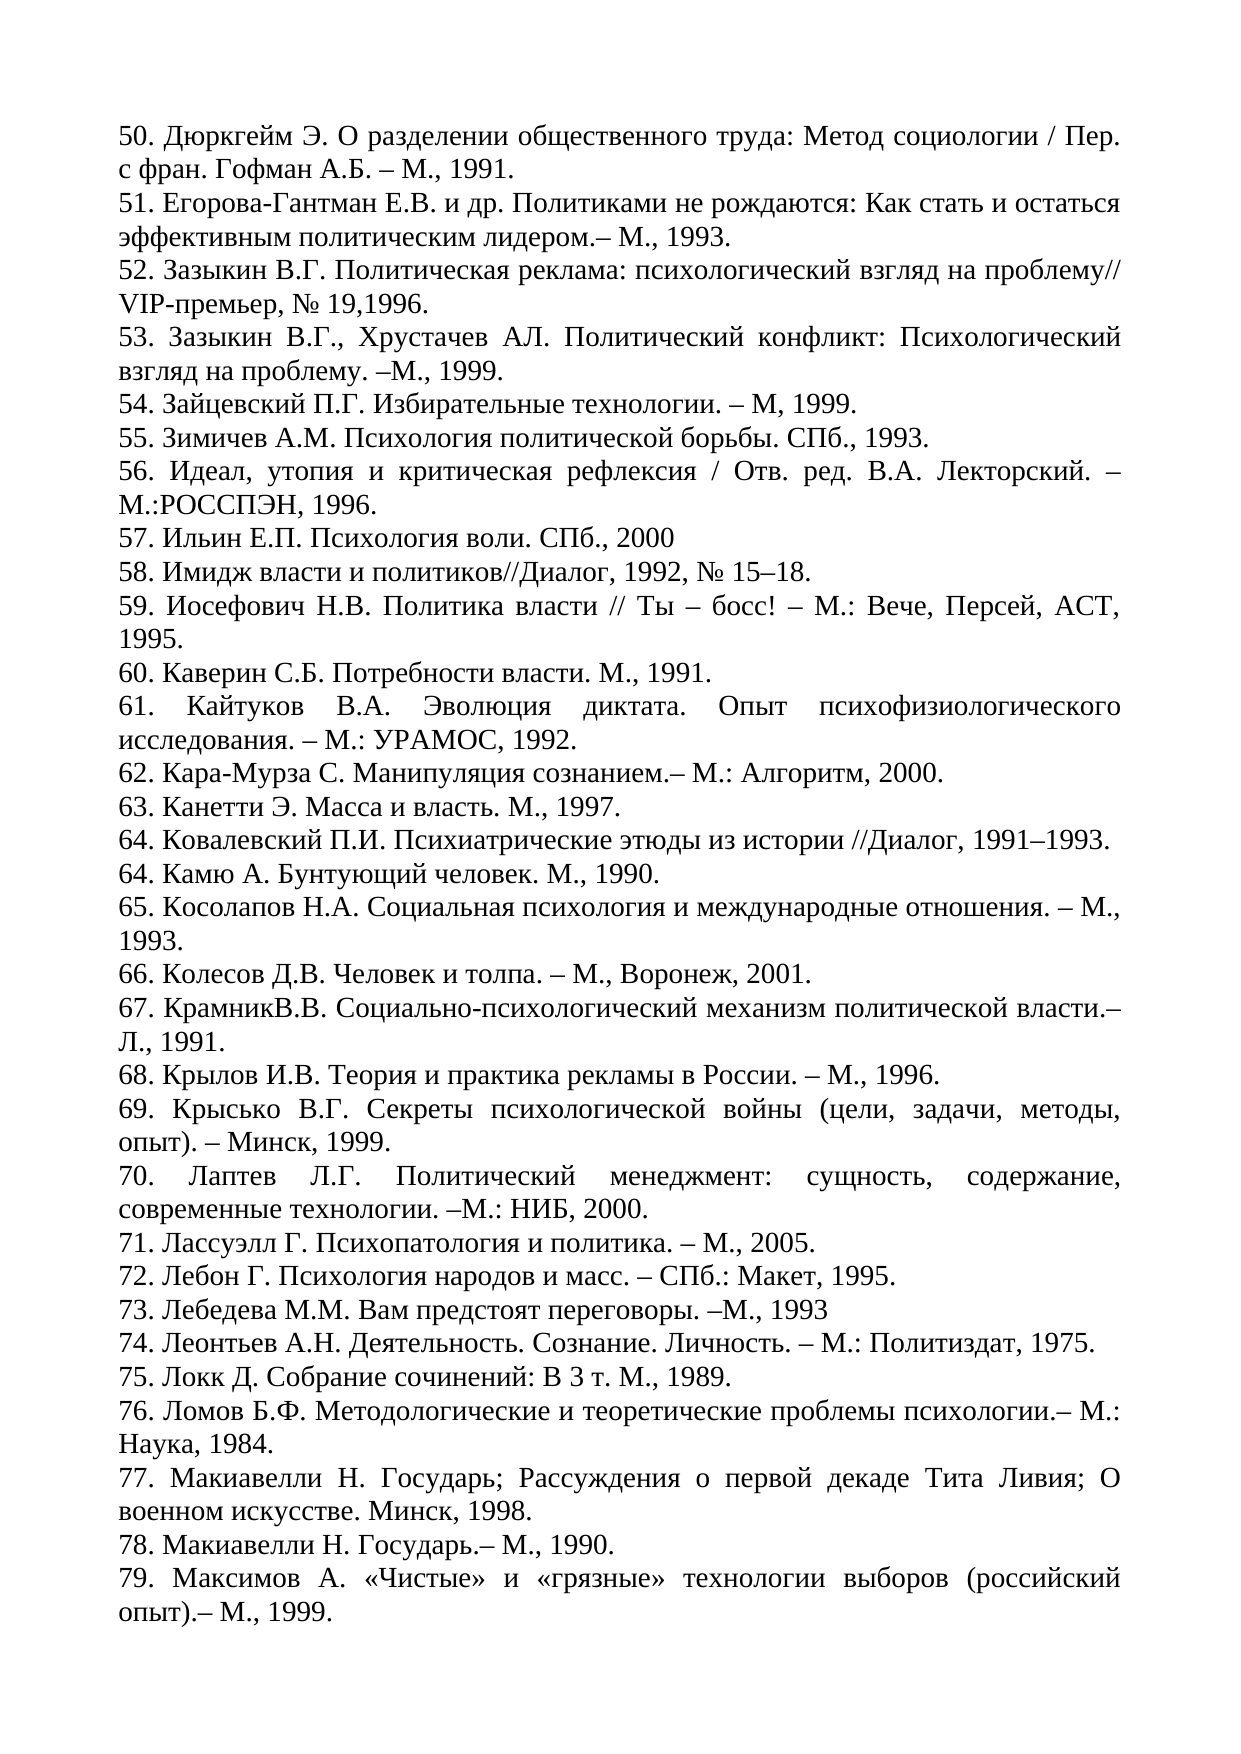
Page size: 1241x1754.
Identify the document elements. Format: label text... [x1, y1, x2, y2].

text 53. Зазыкин В.Г., Хрустачев АЛ. Политический конфликт: Психологический взгляд на проблему. –М., 1999. [118, 319, 1122, 386]
text 77. Макиавелли Н. Государь; Рассуждения о первой декаде Тита Ливия; О военном искусстве. Минск, 1998. [118, 1460, 1122, 1527]
text 62. Кара-Мурза С. Манипуляция сознанием.– М.: Алгоритм, 2000. [118, 755, 1122, 789]
text 50. Дюркгейм Э. О разделении общественного труда: Метод социологии / Пер. с фран. Гофман А.Б. – М., 1991. [118, 118, 1122, 185]
text 60. Каверин С.Б. Потребности власти. М., 1991. [118, 655, 1122, 688]
text 76. Ломов Б.Ф. Методологические и теоретические проблемы психологии.– М.: Наука, 1984. [118, 1393, 1122, 1460]
text 79. Максимов А. «Чистые» и «грязные» технологии выборов (российский опыт).– М., 1999. [118, 1560, 1122, 1627]
text 51. Егорова-Гантман Е.В. и др. Политиками не рождаются: Как стать и остаться эффективным политическим лидером.– М., 1993. [118, 185, 1122, 252]
text 66. Колесов Д.В. Человек и толпа. – М., Воронеж, 2001. [118, 957, 1122, 990]
text 52. Зазыкин В.Г. Политическая реклама: психологический взгляд на проблему// VIP-премьер, № 19,1996. [118, 252, 1122, 319]
text 65. Косолапов Н.А. Социальная психология и международные отношения. – М., 1993. [118, 889, 1122, 957]
text 59. Иосефович Н.В. Политика власти // Ты – босс! – М.: Вече, Персей, ACT, 1995. [118, 588, 1122, 655]
text 64. Ковалевский П.И. Психиатрические этюды из истории //Диалог, 1991–1993. [118, 822, 1122, 856]
text 73. Лебедева М.М. Вам предстоят переговоры. –М., 1993 [118, 1292, 1122, 1326]
text 61. Кайтуков В.А. Эволюция диктата. Опыт психофизиологического исследования. – М.: УРАМОС, 1992. [118, 688, 1122, 755]
text 67. КрамникВ.В. Социально-психологический механизм политической власти.– Л., 1991. [118, 990, 1122, 1057]
text 68. Крылов И.В. Теория и практика рекламы в России. – М., 1996. [118, 1057, 1122, 1091]
text 69. Крысько В.Г. Секреты психологической войны (цели, задачи, методы, опыт). – Минск, 1999. [118, 1091, 1122, 1158]
text 78. Макиавелли Н. Государь.– М., 1990. [118, 1527, 1122, 1560]
text 74. Леонтьев А.Н. Деятельность. Сознание. Личность. – М.: Политиздат, 1975. [118, 1326, 1122, 1359]
text 57. Ильин Е.П. Психология воли. СПб., 2000 [118, 521, 1122, 554]
text 64. Камю А. Бунтующий человек. М., 1990. [118, 856, 1122, 889]
text 71. Лассуэлл Г. Психопатология и политика. – М., 2005. [118, 1225, 1122, 1258]
text 63. Канетти Э. Масса и власть. М., 1997. [118, 789, 1122, 822]
text 75. Локк Д. Собрание сочинений: В 3 т. М., 1989. [118, 1359, 1122, 1393]
text 55. Зимичев А.М. Психология политической борьбы. СПб., 1993. [118, 420, 1122, 453]
text 72. Лебон Г. Психология народов и масс. – СПб.: Макет, 1995. [118, 1258, 1122, 1292]
text 56. Идеал, утопия и критическая рефлексия / Отв. ред. В.А. Лекторский. – М.:РОССПЭН, 1996. [118, 453, 1122, 521]
text 54. Зайцевский П.Г. Избирательные технологии. – М, 1999. [118, 386, 1122, 420]
text 70. Лаптев Л.Г. Политический менеджмент: сущность, содержание, современные технологии. –М.: НИБ, 2000. [118, 1158, 1122, 1225]
text 58. Имидж власти и политиков//Диалог, 1992, № 15–18. [118, 554, 1122, 588]
